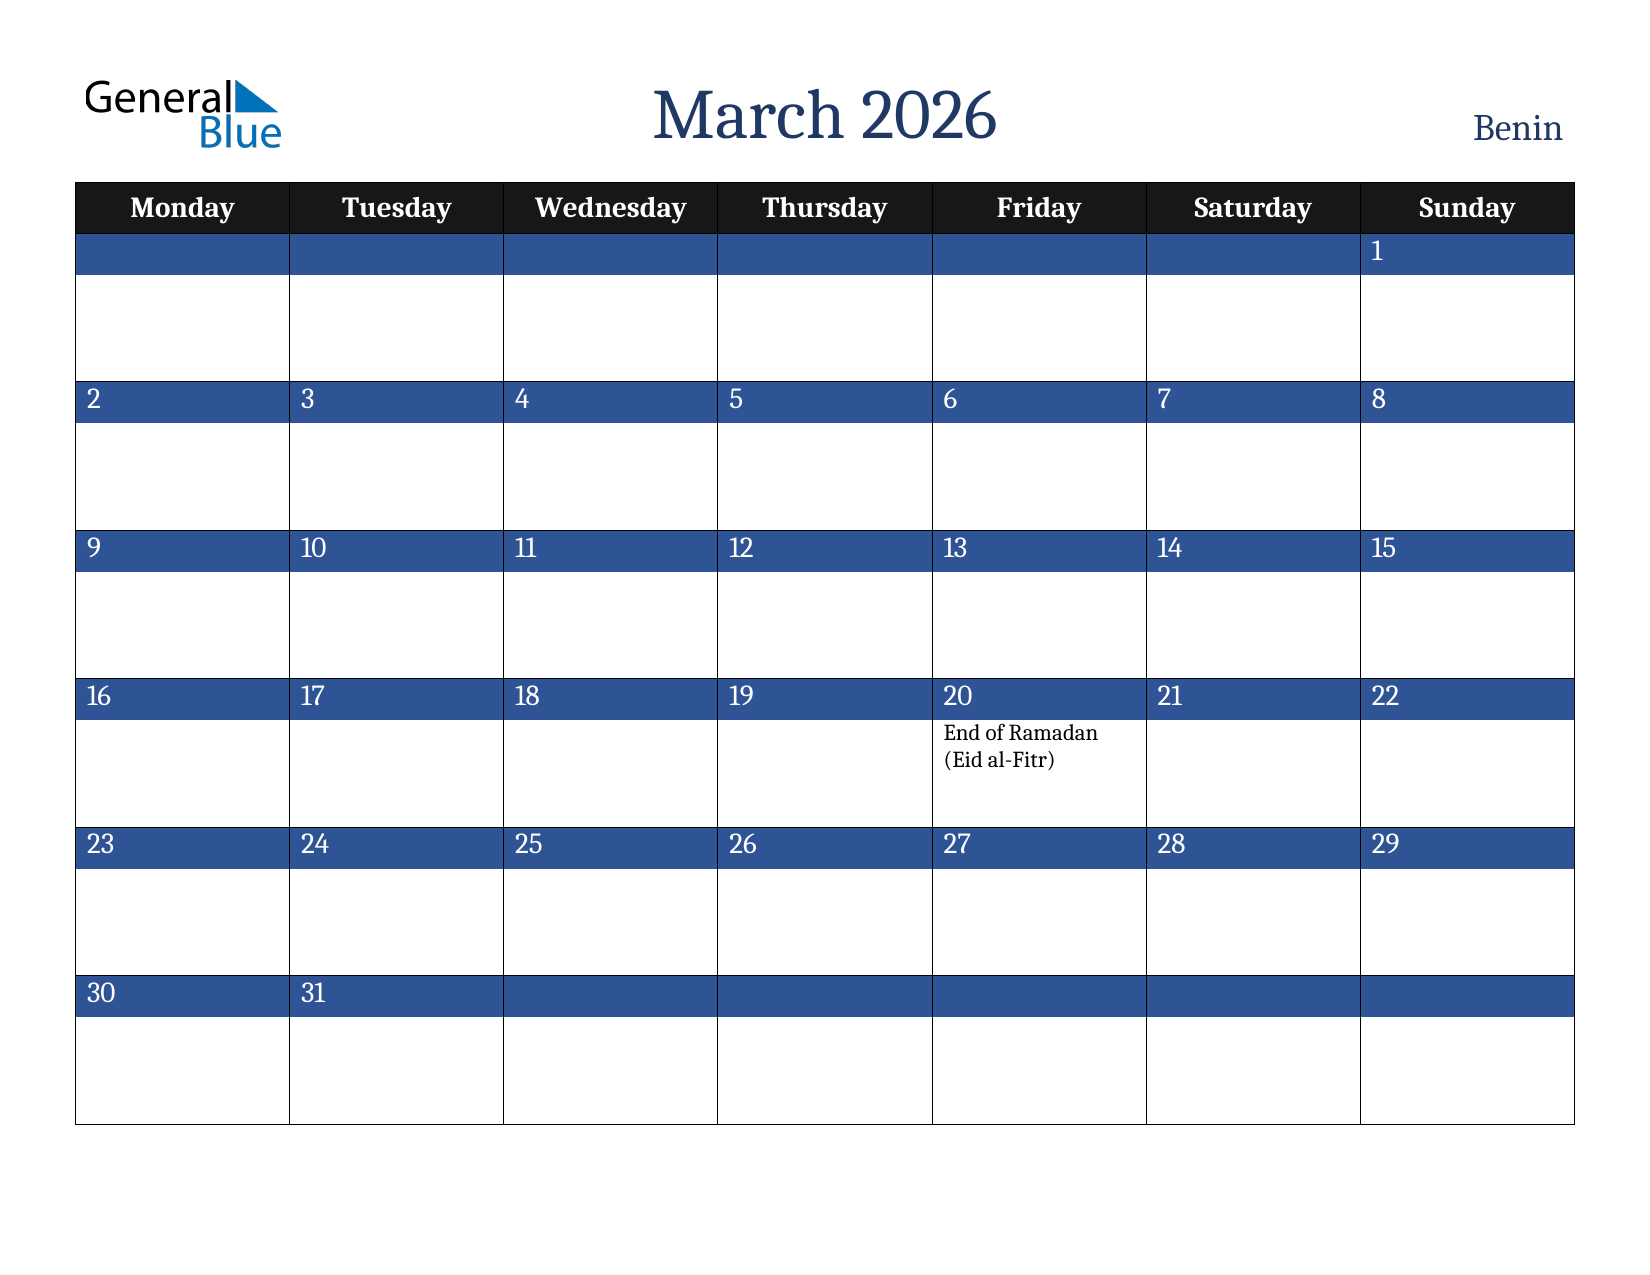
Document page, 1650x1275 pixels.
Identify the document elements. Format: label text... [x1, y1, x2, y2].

table_cell [933, 275, 1146, 381]
table_cell [290, 234, 503, 275]
table_cell [1147, 234, 1360, 275]
table_cell 28 [1147, 828, 1360, 869]
table_cell [718, 423, 932, 530]
table_cell [504, 869, 717, 975]
table_cell [1361, 976, 1574, 1017]
table_cell [1147, 572, 1360, 678]
table_cell [76, 423, 289, 530]
table_cell [76, 720, 289, 827]
table_cell [290, 572, 503, 678]
table_cell 9 [76, 531, 289, 572]
table_header March 2026 [504, 75, 1146, 182]
table_cell [1361, 720, 1574, 827]
table_cell [504, 976, 717, 1017]
table_cell [718, 572, 932, 678]
table_cell [718, 275, 932, 381]
table_cell [1147, 976, 1360, 1017]
table_cell [1361, 275, 1574, 381]
table_cell [504, 423, 717, 530]
table_cell 25 [504, 828, 717, 869]
table_cell [718, 869, 932, 975]
table_cell [76, 275, 289, 381]
table_cell Saturday [1147, 183, 1360, 233]
table_cell [1147, 423, 1360, 530]
table_cell [718, 1017, 932, 1123]
table_cell Monday [76, 183, 289, 233]
table_cell [76, 572, 289, 678]
table_cell 12 [718, 531, 932, 572]
table_header Benin [1146, 75, 1574, 182]
table_cell [290, 869, 503, 975]
table_cell [290, 1017, 503, 1123]
table_cell Wednesday [504, 183, 717, 233]
table_cell Sunday [1361, 183, 1574, 233]
table_cell 3 [290, 382, 503, 423]
table_cell [933, 976, 1146, 1017]
table_cell Tuesday [290, 183, 503, 233]
table_cell 11 [504, 531, 717, 572]
picture [86, 80, 281, 148]
table_cell [1147, 1017, 1360, 1123]
table_cell 29 [1361, 828, 1574, 869]
table_cell [1147, 720, 1360, 827]
table_cell 16 [76, 679, 289, 720]
table_cell [290, 720, 503, 827]
table_cell [1361, 1017, 1574, 1123]
table_cell [504, 1017, 717, 1123]
table_cell 30 [76, 976, 289, 1017]
table_cell [933, 1017, 1146, 1123]
table_cell 5 [718, 382, 932, 423]
table_cell 15 [1361, 531, 1574, 572]
table_cell 2 [76, 382, 289, 423]
table_cell 13 [933, 531, 1146, 572]
table_cell 17 [290, 679, 503, 720]
table_cell 8 [1361, 382, 1574, 423]
table_cell 19 [718, 679, 932, 720]
table_cell [1147, 275, 1360, 381]
table_cell 23 [76, 828, 289, 869]
table_cell [504, 572, 717, 678]
table_cell [504, 234, 717, 275]
table_cell [933, 869, 1146, 975]
table_cell [1361, 572, 1574, 678]
table_cell Thursday [718, 183, 932, 233]
table_cell [933, 572, 1146, 678]
table_cell [76, 1017, 289, 1123]
table_cell 1 [1361, 234, 1574, 275]
table_cell [718, 720, 932, 827]
table_cell [76, 234, 289, 275]
table_cell [504, 720, 717, 827]
table_cell [76, 869, 289, 975]
table_cell [718, 234, 932, 275]
table_cell 7 [1147, 382, 1360, 423]
table_cell [1147, 869, 1360, 975]
table_cell Friday [933, 183, 1146, 233]
table_cell [1361, 423, 1574, 530]
table_cell [290, 275, 503, 381]
table_cell 14 [1147, 531, 1360, 572]
table_cell 22 [1361, 679, 1574, 720]
table_cell 24 [290, 828, 503, 869]
table_cell [504, 275, 717, 381]
table_cell 31 [290, 976, 503, 1017]
table_cell [1361, 869, 1574, 975]
table_cell [290, 423, 503, 530]
table_cell 4 [504, 382, 717, 423]
table_cell 26 [718, 828, 932, 869]
table_cell 10 [290, 531, 503, 572]
table_cell [933, 423, 1146, 530]
table_cell 18 [504, 679, 717, 720]
table_cell 6 [933, 382, 1146, 423]
table_cell End of Ramadan (Eid al-Fitr) [933, 720, 1146, 827]
table_cell 27 [933, 828, 1146, 869]
table_cell [933, 234, 1146, 275]
table_header [76, 75, 503, 182]
table_cell [718, 976, 932, 1017]
table_cell 21 [1147, 679, 1360, 720]
table_cell 20 [933, 679, 1146, 720]
